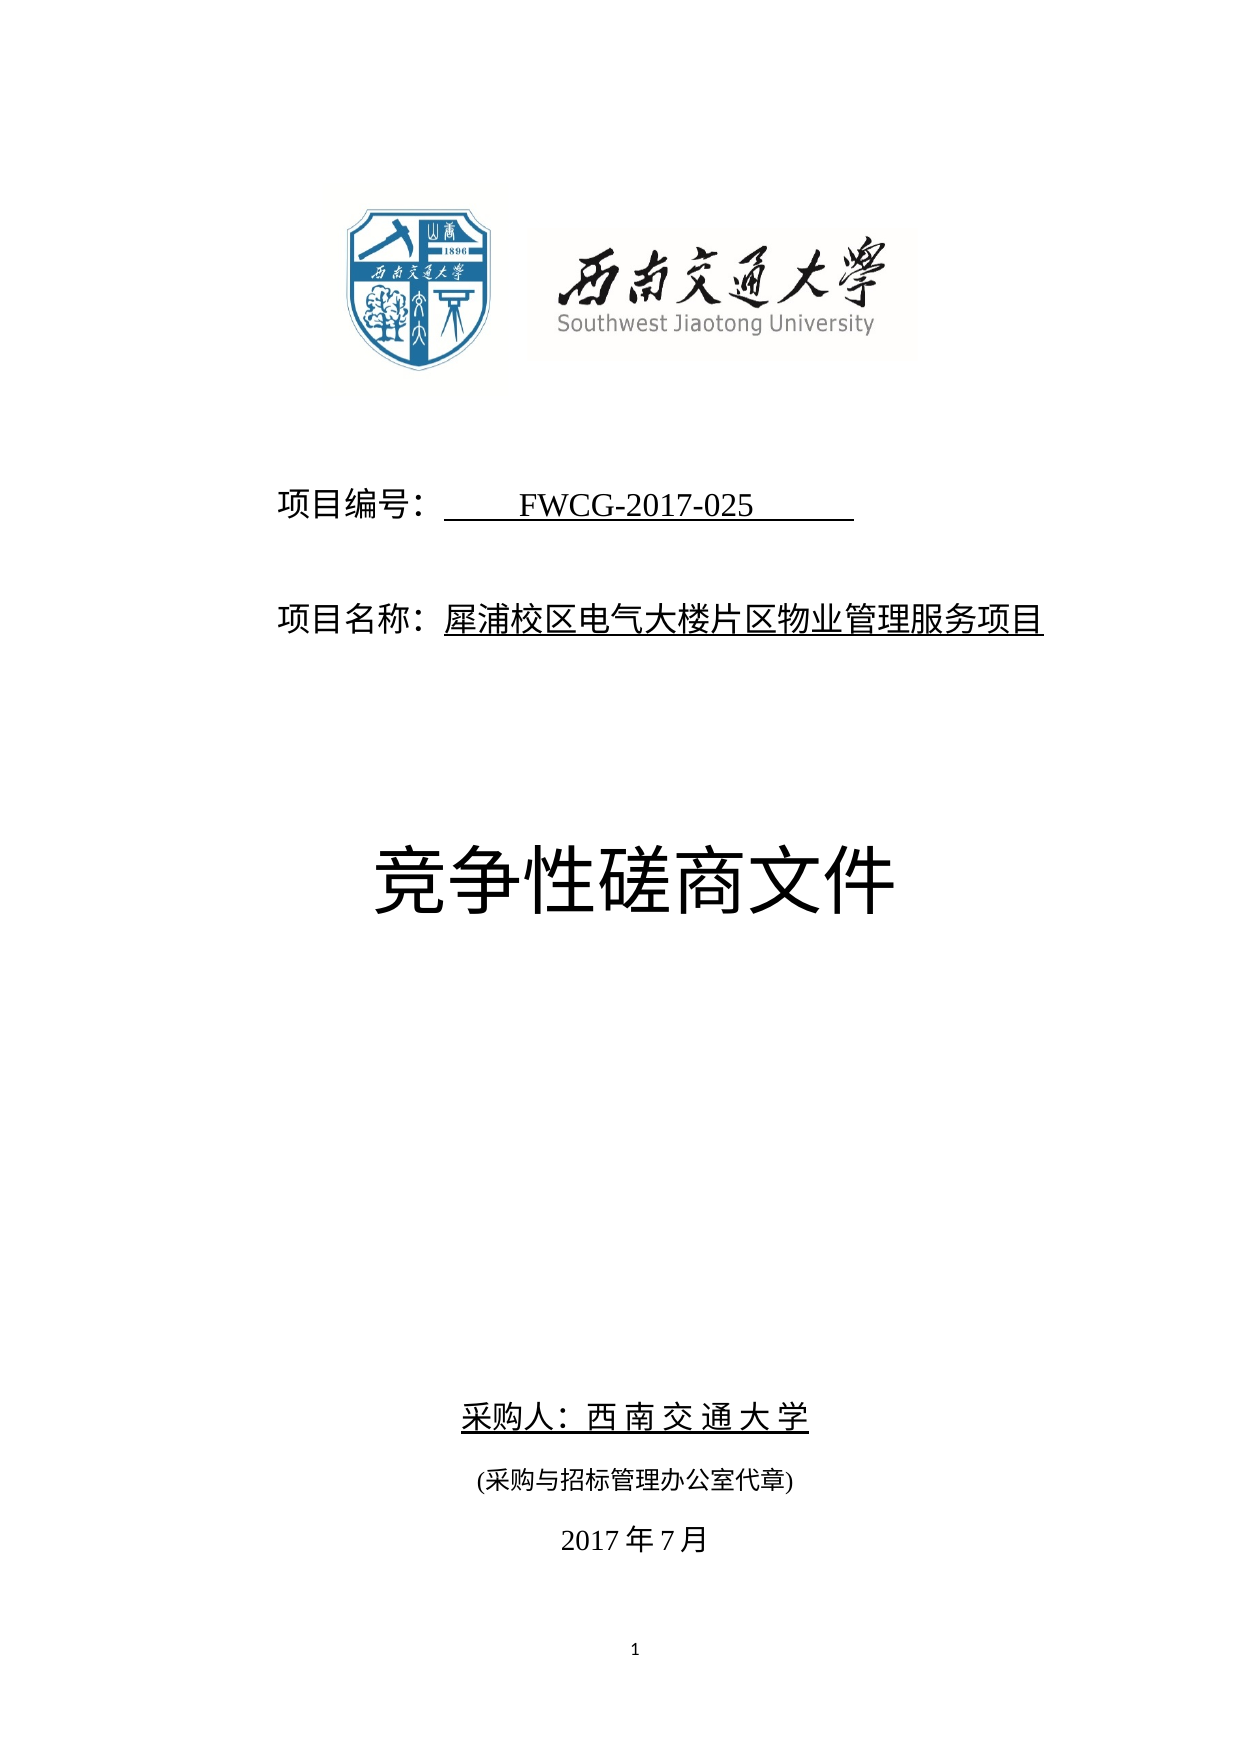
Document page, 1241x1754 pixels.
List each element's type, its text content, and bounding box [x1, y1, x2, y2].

text 项目名称：犀浦校区电气大楼片区物业管理服务项目 [177, 571, 1092, 662]
text 2017年7月 [177, 1515, 1092, 1560]
text 竞争性磋商文件 [177, 822, 1092, 931]
picture [527, 228, 918, 361]
picture [322, 183, 509, 396]
text (采购与招标管理办公室代章) [177, 1460, 1092, 1497]
text 采购人：西 南 交 通 大 学 [177, 1393, 1092, 1438]
text 项目编号： FWCG-2017-025 [177, 457, 1092, 547]
